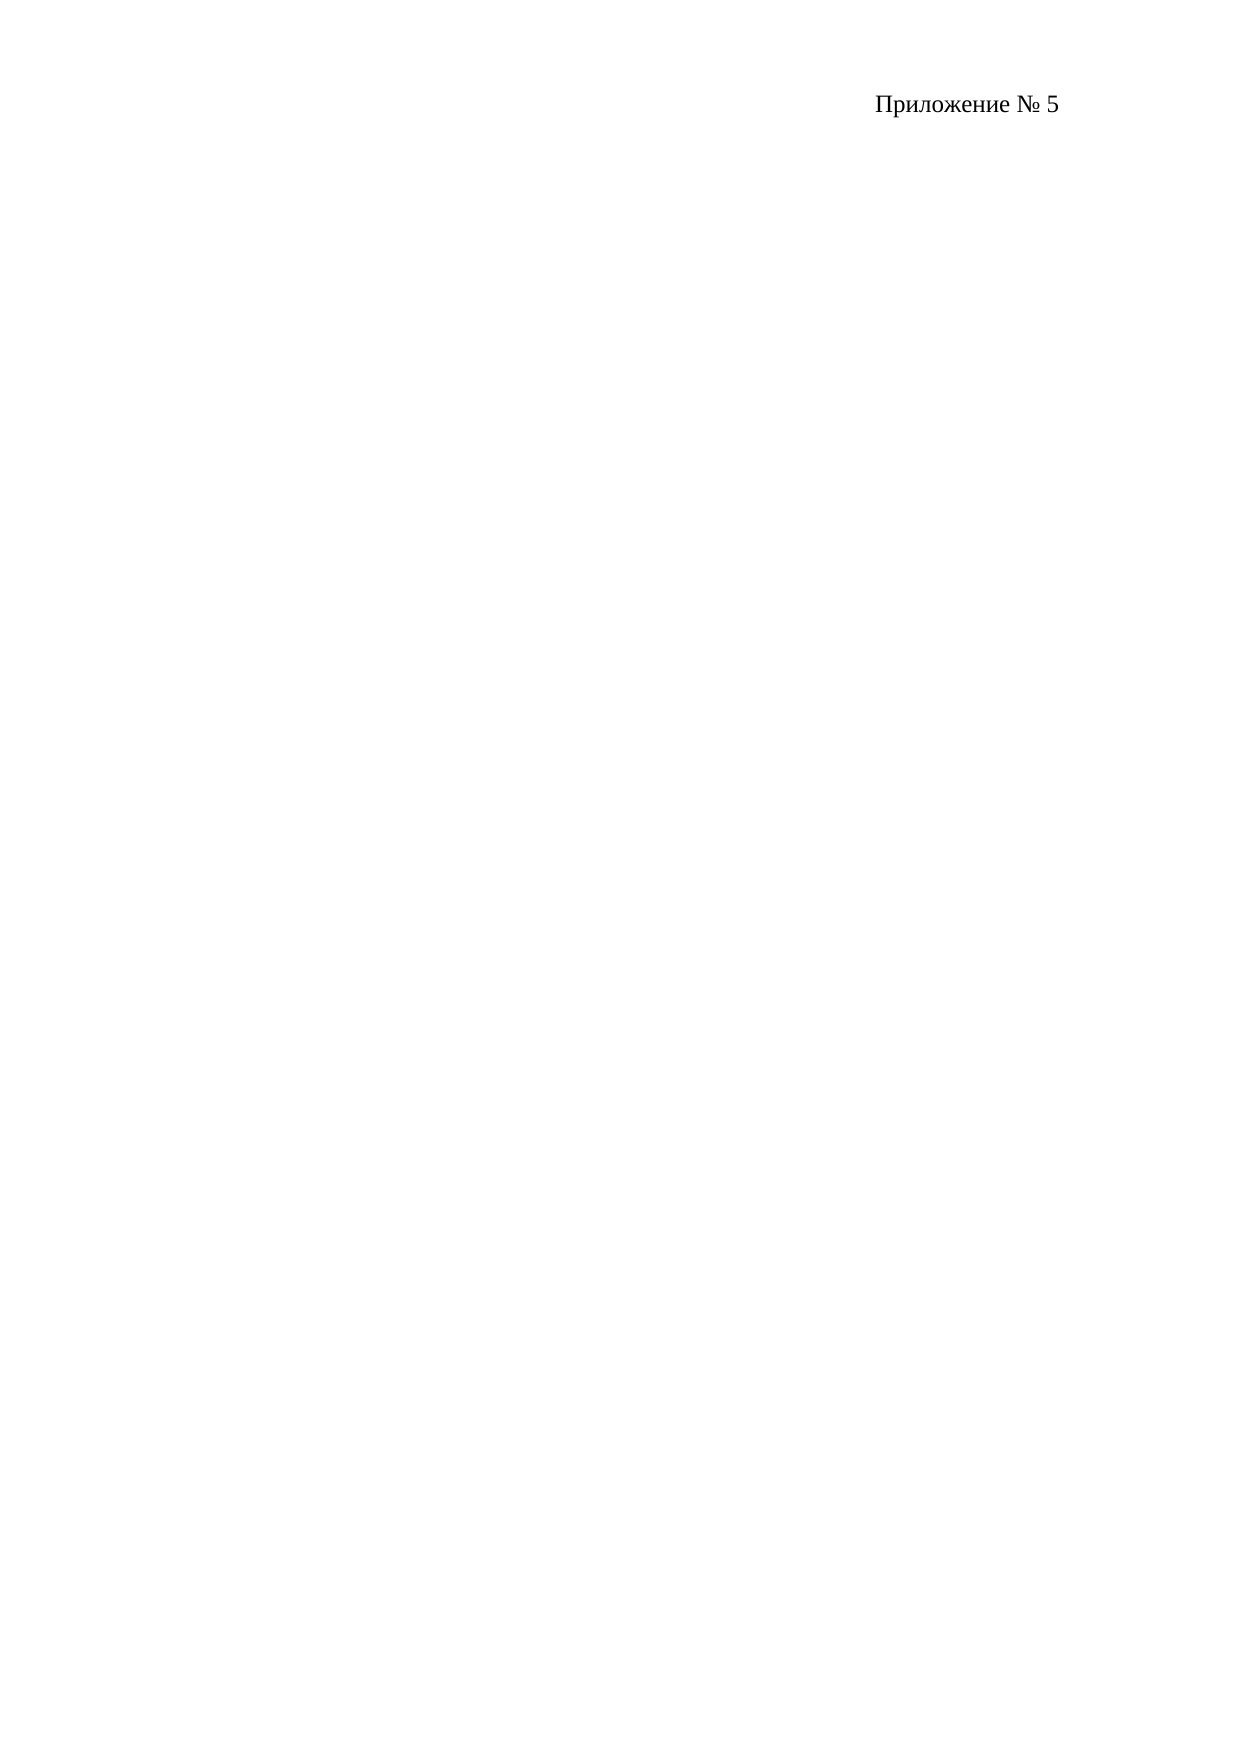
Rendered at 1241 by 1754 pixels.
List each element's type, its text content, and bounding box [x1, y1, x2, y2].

text Приложение № 5 [177, 89, 1152, 117]
